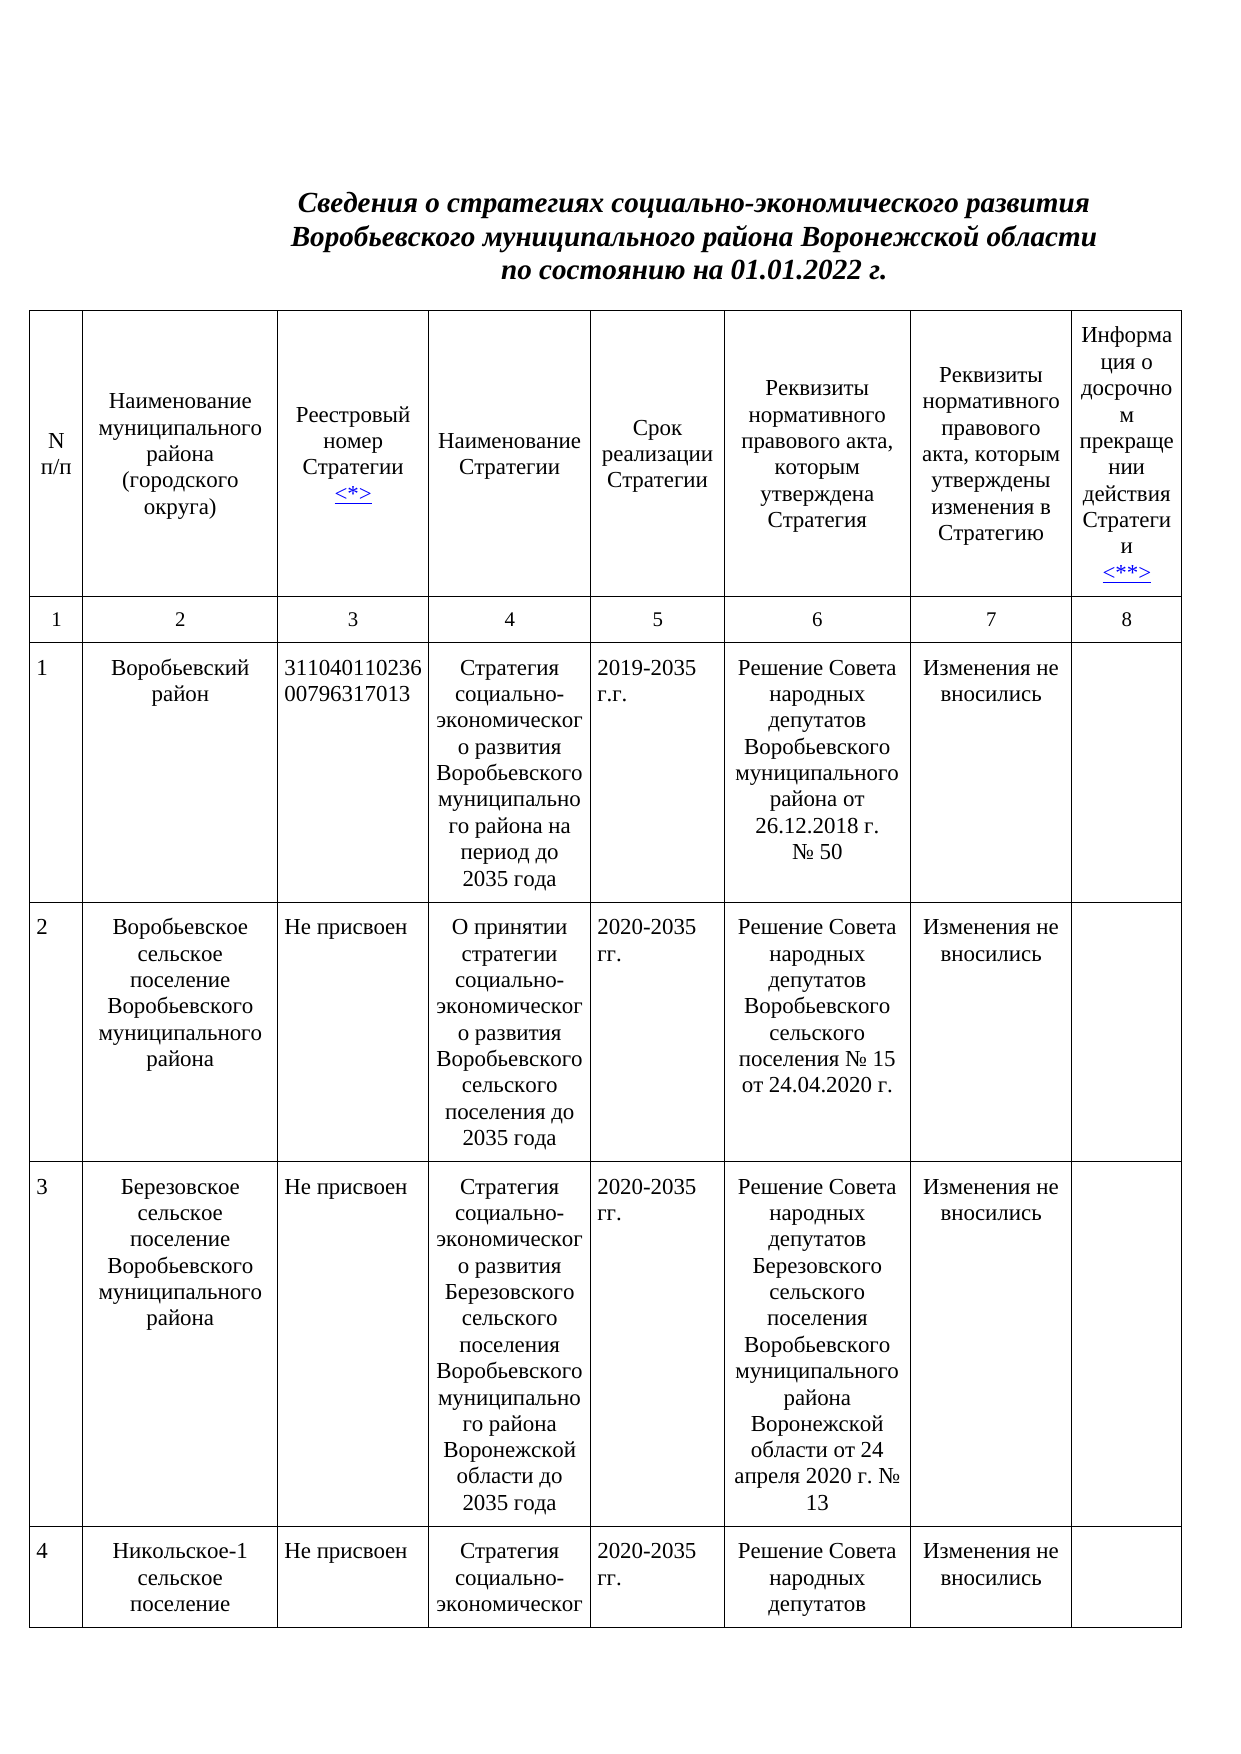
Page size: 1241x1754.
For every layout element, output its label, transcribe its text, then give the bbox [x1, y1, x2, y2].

table_cell 1 [30, 597, 82, 642]
table_cell 4 [30, 1527, 82, 1627]
table_header Наименование Стратегии [429, 311, 590, 596]
table_header Срок реализации Стратегии [591, 311, 724, 596]
table_cell 2 [83, 597, 277, 642]
table_cell Березовское сельское поселение Воробьевского муниципального района [83, 1162, 277, 1526]
table_header Реквизиты нормативного правового акта, которым утверждена Стратегия [725, 311, 910, 596]
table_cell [725, 1527, 910, 1627]
table_cell Стратегия социально-экономического развития Воробьевского муниципального района на период до 2035 года [429, 643, 590, 902]
table_cell Не присвоен [278, 1527, 428, 1627]
table_cell 2020-2035 гг. [591, 1162, 724, 1526]
table_cell Изменения не вносились [911, 643, 1071, 902]
table_cell 1 [30, 643, 82, 902]
table_cell Решение Совета народных депутатов Березовского сельского поселения Воробьевского муниципального района Воронежской области от 24 апреля 2020 г. № 13 [725, 1162, 910, 1526]
table_cell [1072, 1162, 1181, 1526]
table_header Реквизиты нормативного правового акта, которым утверждены изменения в Стратегию [911, 311, 1071, 596]
table_cell 7 [911, 597, 1071, 642]
table_cell Воробьевское сельское поселение Воробьевского муниципального района [83, 903, 277, 1161]
table_cell 2020-2035 гг. [591, 903, 724, 1161]
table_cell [429, 1527, 590, 1627]
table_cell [911, 1527, 1071, 1627]
table_cell 2019-2035 г.г. [591, 643, 724, 902]
table_cell 2020-2035 гг. [591, 1527, 724, 1627]
table_cell Воробьевский район [83, 643, 277, 902]
text Сведения о стратегиях социально-экономического развития Воробьевского муниципального района Воронежской области [207, 185, 1181, 252]
table_header Реестровый номер Стратегии <*> [278, 311, 428, 596]
table_cell [1072, 903, 1181, 1161]
table_cell 6 [725, 597, 910, 642]
table_cell Решение Совета народных депутатов Воробьевского муниципального района от 26.12.2018 г. № 50 [725, 643, 910, 902]
table_cell 4 [429, 597, 590, 642]
table_cell 5 [591, 597, 724, 642]
table_header N п/п [30, 311, 82, 596]
table_cell 3 [30, 1162, 82, 1526]
table_cell [1072, 643, 1181, 902]
table_cell 2 [30, 903, 82, 1161]
table_cell Не присвоен [278, 903, 428, 1161]
table_cell Изменения не вносились [911, 1162, 1071, 1526]
table_cell Стратегия социально-экономического развития Березовского сельского поселения Воробьевского муниципального района Воронежской области до 2035 года [429, 1162, 590, 1526]
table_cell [83, 1527, 277, 1627]
table_cell Решение Совета народных депутатов Воробьевского сельского поселения № 15 от 24.04.2020 г. [725, 903, 910, 1161]
table_cell 8 [1072, 597, 1181, 642]
table_header Наименование муниципального района (городского округа) [83, 311, 277, 596]
table_cell О принятии стратегии социально-экономического развития Воробьевского сельского поселения до 2035 года [429, 903, 590, 1161]
table_cell 3 [278, 597, 428, 642]
table_cell Изменения не вносились [911, 903, 1071, 1161]
table_cell 31104011023600796317013 [278, 643, 428, 902]
text по состоянию на 01.01.2022 г. [207, 252, 1181, 286]
table_cell [1072, 1527, 1181, 1627]
table_cell Не присвоен [278, 1162, 428, 1526]
table_header Информация о досрочном прекращении действия Стратегии <**> [1072, 311, 1181, 596]
